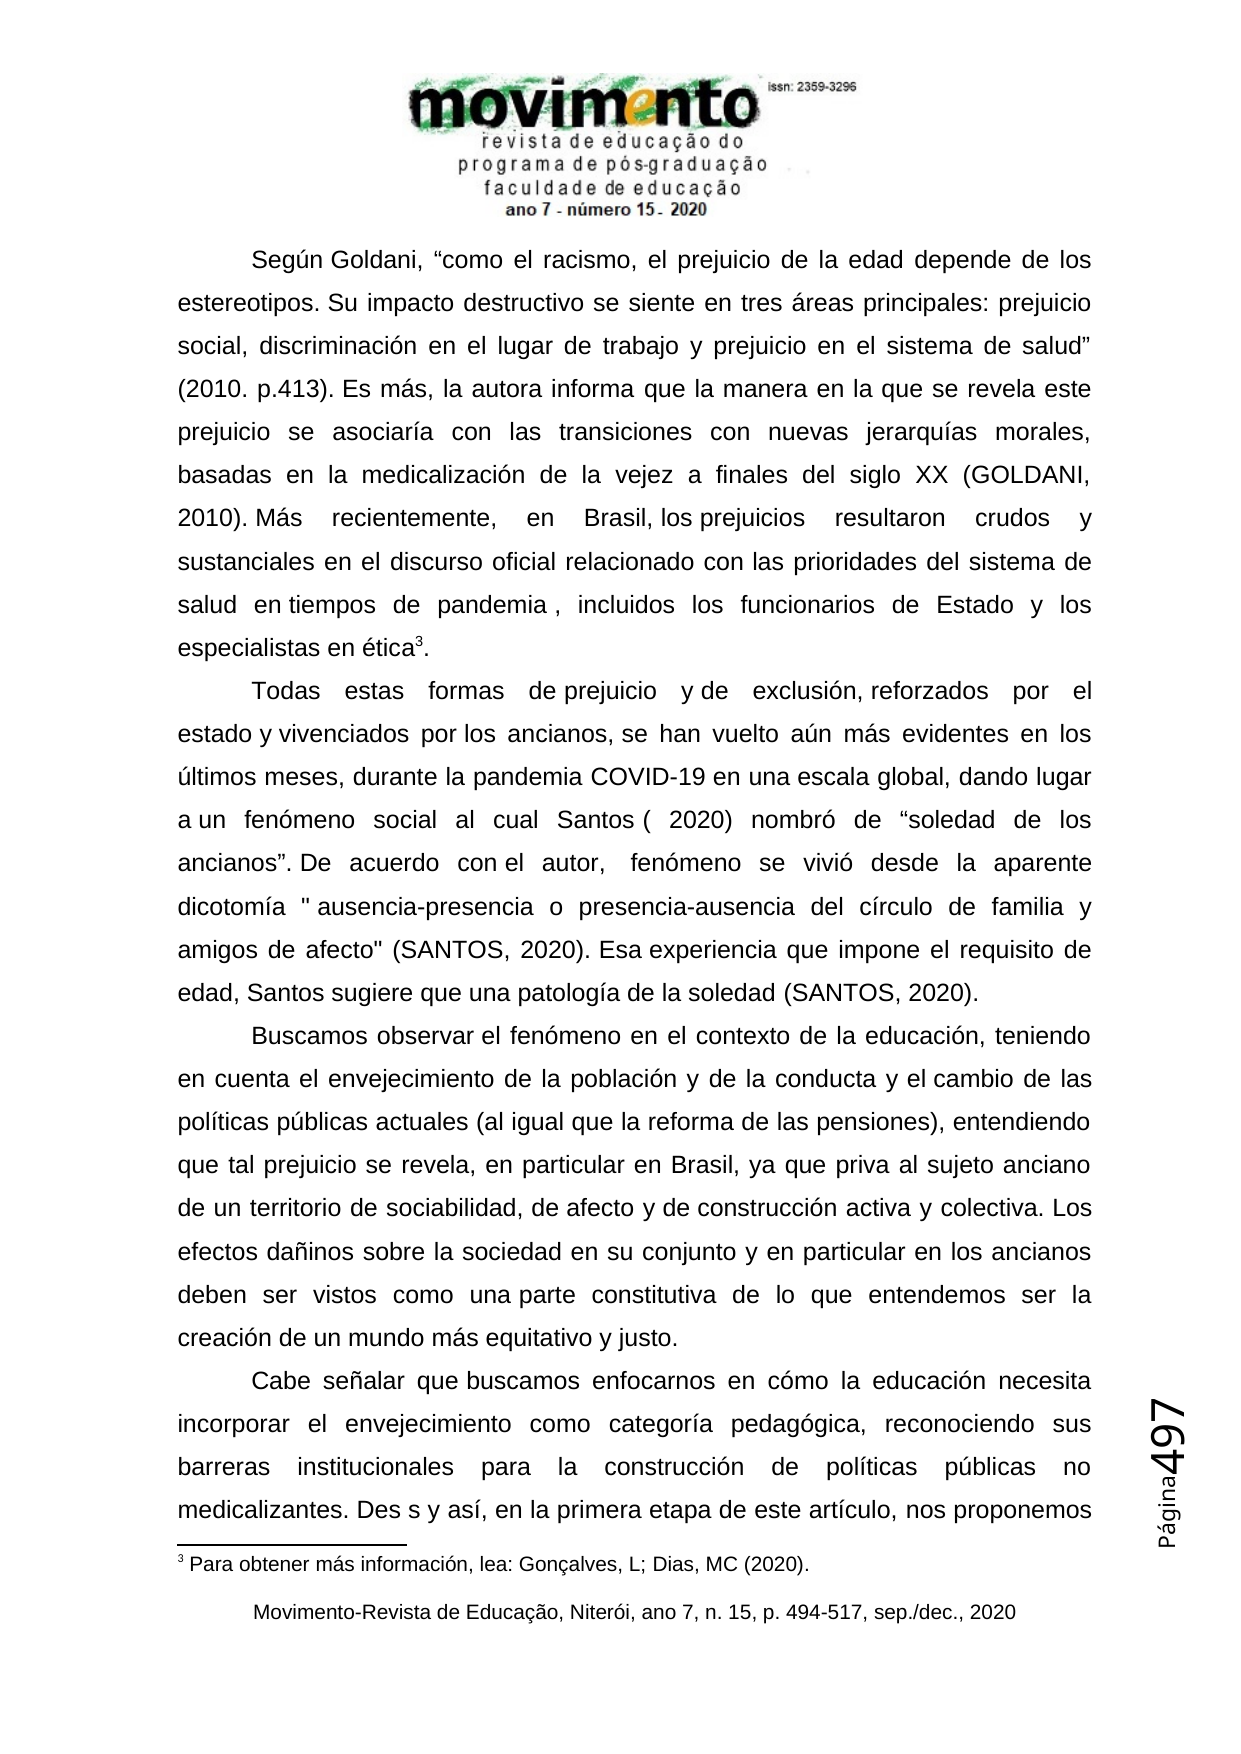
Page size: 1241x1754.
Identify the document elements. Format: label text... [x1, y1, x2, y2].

picture [402, 73, 868, 217]
text Según Goldani, “como el racismo, el prejuicio de la edad depende de los estereotipos. Su impacto destructivo se siente en tres áreas principales: prejuicio social, discriminación en el lugar de trabajo y prejuicio en el sistema de salud” (2010. p.413). Es más, la autora informa que la manera en la que se revela este prejuicio se asociaría con las transiciones con nuevas jerarquías morales, basadas en la medicalización de la vejez a finales del siglo XX (GOLDANI, 2010). Más recientemente, en Brasil, los prejuicios resultaron crudos y sustanciales en el discurso oficial relacionado con las prioridades del sistema de salud en tiempos de pandemia , incluidos los funcionarios de Estado y los especialistas en ética. [177, 245, 1092, 662]
text Todas estas formas de prejuicio y de exclusión, reforzados por el estado y vivenciados por los ancianos, se han vuelto aún más evidentes en los últimos meses, durante la pandemia COVID-19 en una escala global, dando lugar a un fenómeno social al cual Santos ( 2020) nombró de “soledad de los ancianos”. De acuerdo con el autor, fenómeno se vivió desde la aparente dicotomía " ausencia-presencia o presencia-ausencia del círculo de familia y amigos de afecto" (SANTOS, 2020). Esa experiencia que impone el requisito de edad, Santos sugiere que una patología de la soledad (SANTOS, 2020). [177, 676, 1092, 1007]
text Buscamos observar el fenómeno en el contexto de la educación, teniendo en cuenta el envejecimiento de la población y de la conducta y el cambio de las políticas públicas actuales (al igual que la reforma de las pensiones), entendiendo que tal prejuicio se revela, en particular en Brasil, ya que priva al sujeto anciano de un territorio de sociabilidad, de afecto y de construcción activa y colectiva. Los efectos dañinos sobre la sociedad en su conjunto y en particular en los ancianos deben ser vistos como una parte constitutiva de lo que entendemos ser la creación de un mundo más equitativo y justo. [177, 1021, 1092, 1352]
